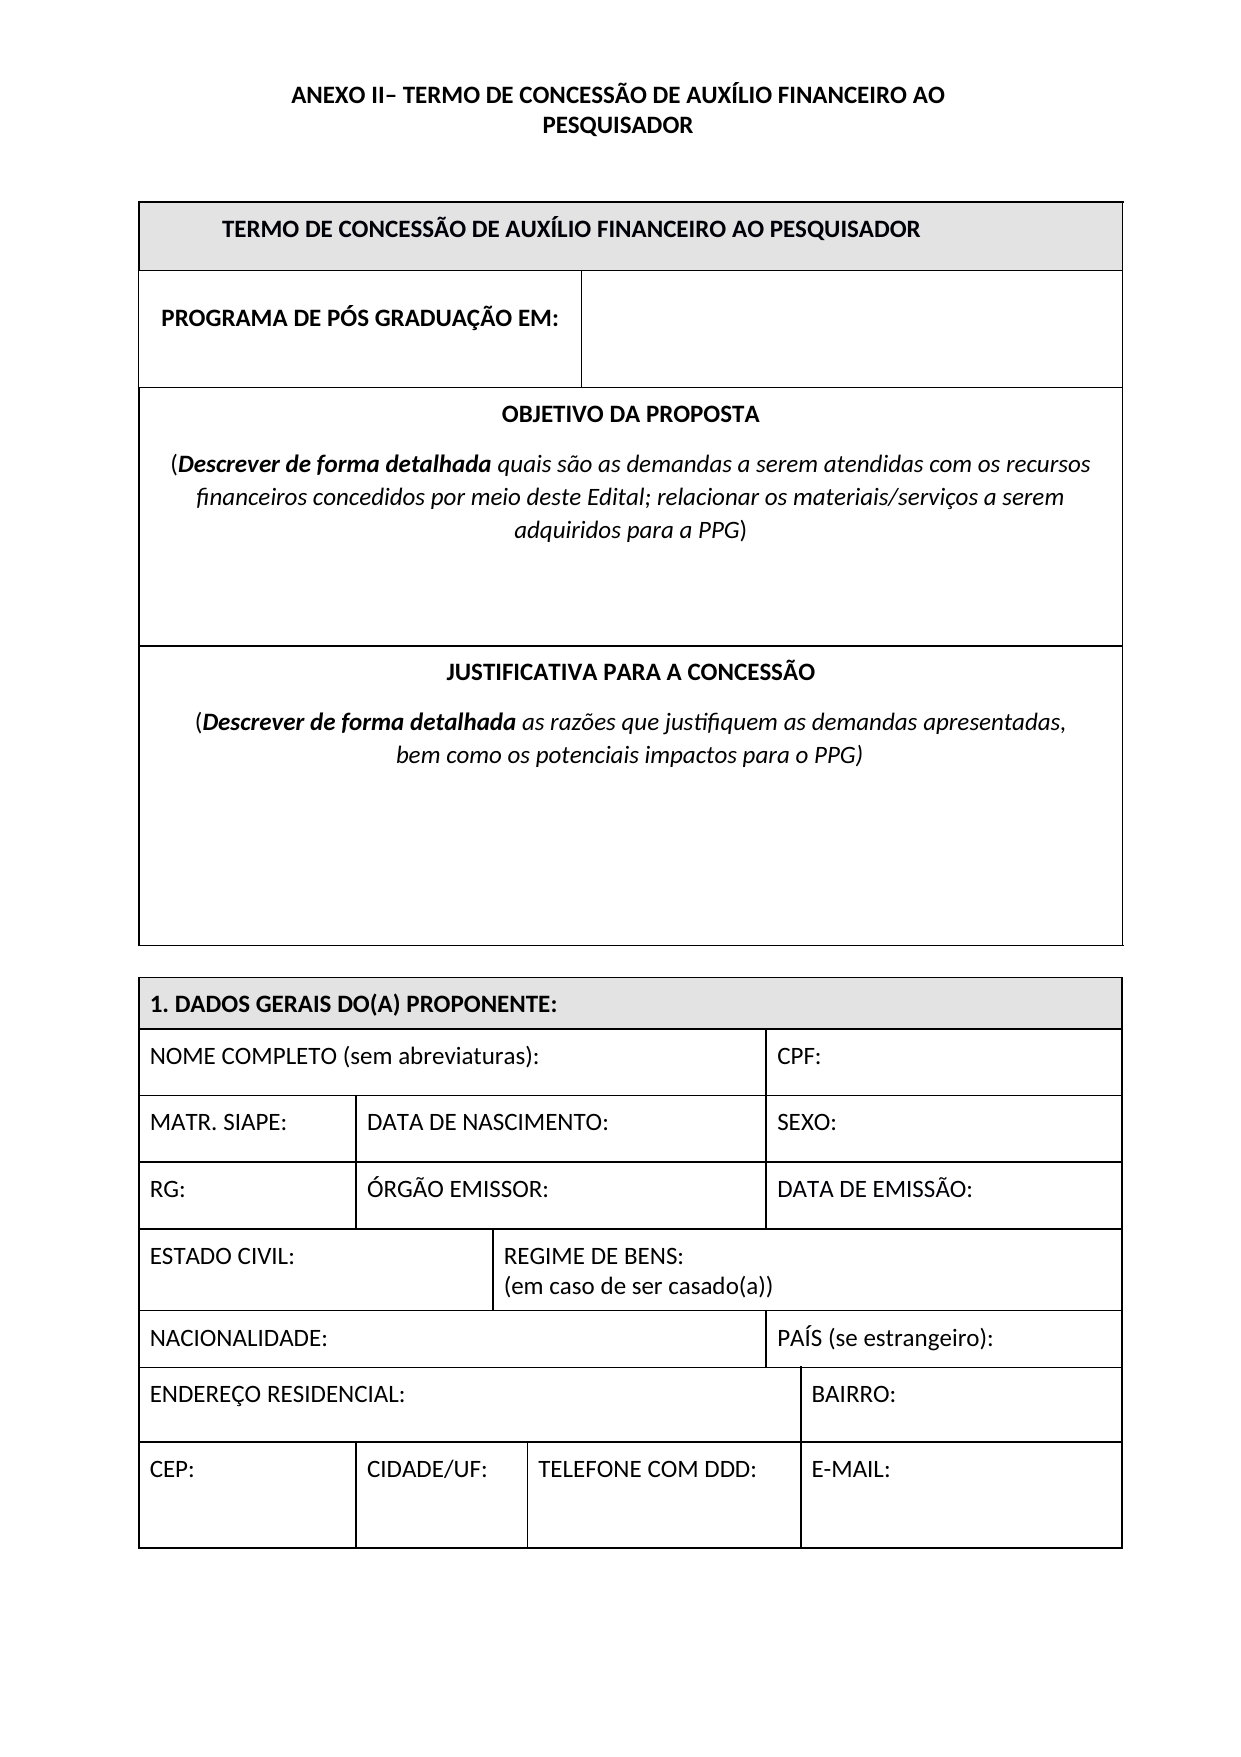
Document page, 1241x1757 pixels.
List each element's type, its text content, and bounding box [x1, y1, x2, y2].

table_cell SEXO: [767, 1096, 1121, 1161]
table_cell ÓRGÃO EMISSOR: [357, 1163, 765, 1228]
table_cell ESTADO CIVIL: [140, 1230, 492, 1310]
table_cell CEP: [140, 1443, 355, 1547]
table_cell PROGRAMA DE PÓS GRADUAÇÃO EM: [139, 271, 581, 387]
table_cell DATA DE EMISSÃO: [767, 1163, 1121, 1228]
table_cell E-MAIL: [802, 1443, 1121, 1547]
table_cell REGIME DE BENS: (em caso de ser casado(a)) [494, 1230, 1121, 1310]
table_cell ENDEREÇO RESIDENCIAL: [140, 1368, 800, 1441]
table_cell BAIRRO: [802, 1368, 1121, 1441]
table_cell NACIONALIDADE: [140, 1311, 765, 1366]
table_header 1. DADOS GERAIS DO(A) PROPONENTE: [140, 978, 1121, 1028]
table_cell RG: [140, 1163, 355, 1228]
table_cell OBJETIVO DA PROPOSTA (Descrever de forma detalhada quais são as demandas a serem atendidas com os recursos financeiros concedidos por meio deste Edital; relacionar os materiais/serviços a serem adquiridos para a PPG) [140, 388, 1122, 645]
table_cell PAÍS (se estrangeiro): [767, 1311, 1121, 1366]
table_cell [582, 271, 1122, 387]
subtitle ANEXO II– TERMO DE CONCESSÃO DE AUXÍLIO FINANCEIRO AO PESQUISADOR [222, 79, 1014, 140]
table_cell DATA DE NASCIMENTO: [357, 1096, 765, 1161]
table_cell TELEFONE COM DDD: [528, 1443, 800, 1547]
table_cell MATR. SIAPE: [140, 1096, 355, 1161]
table_cell CPF: [767, 1030, 1121, 1094]
table_cell CIDADE/UF: [357, 1443, 527, 1547]
table_cell NOME COMPLETO (sem abreviaturas): [140, 1030, 765, 1094]
table_header TERMO DE CONCESSÃO DE AUXÍLIO FINANCEIRO AO PESQUISADOR [140, 203, 1122, 270]
table_cell JUSTIFICATIVA PARA A CONCESSÃO (Descrever de forma detalhada as razões que justifiquem as demandas apresentadas, bem como os potenciais impactos para o PPG) [140, 647, 1122, 944]
